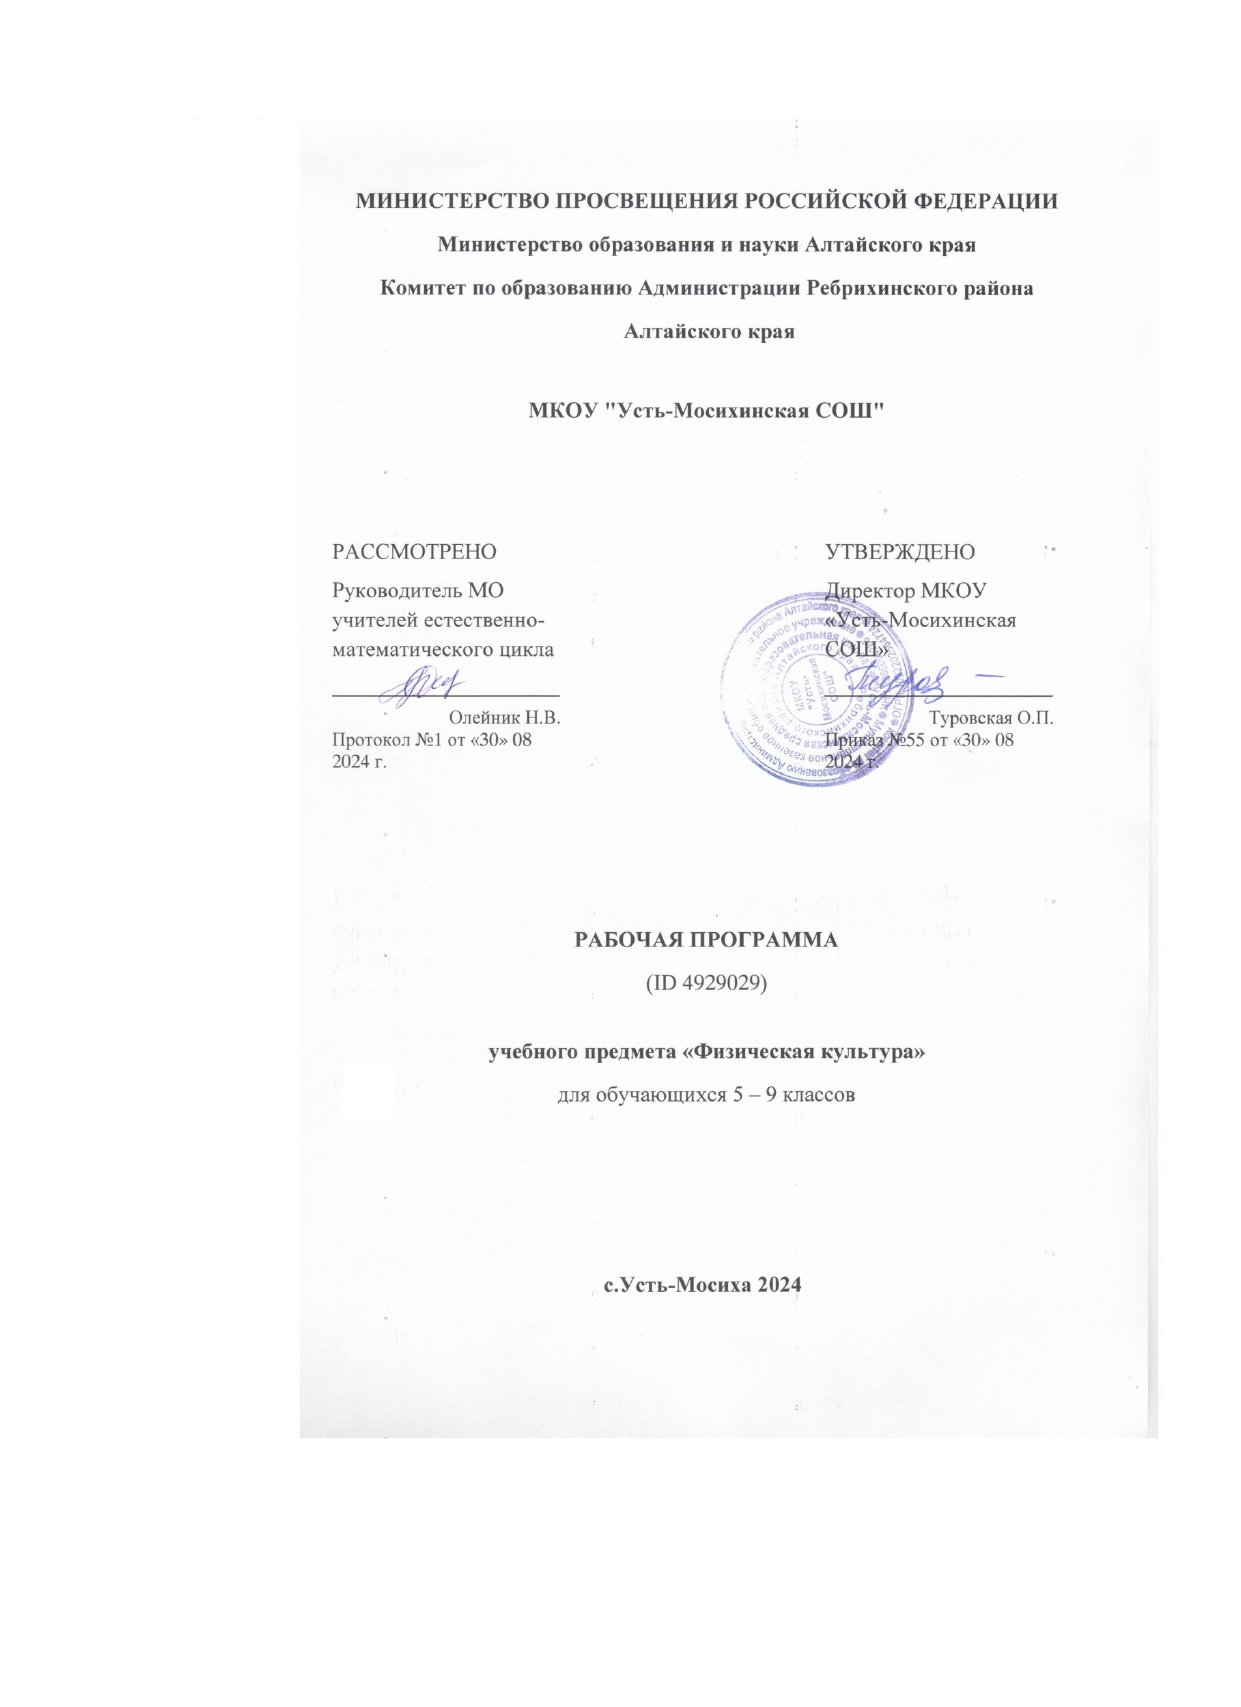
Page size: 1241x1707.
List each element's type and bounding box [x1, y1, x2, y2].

picture [189, 118, 1164, 1458]
